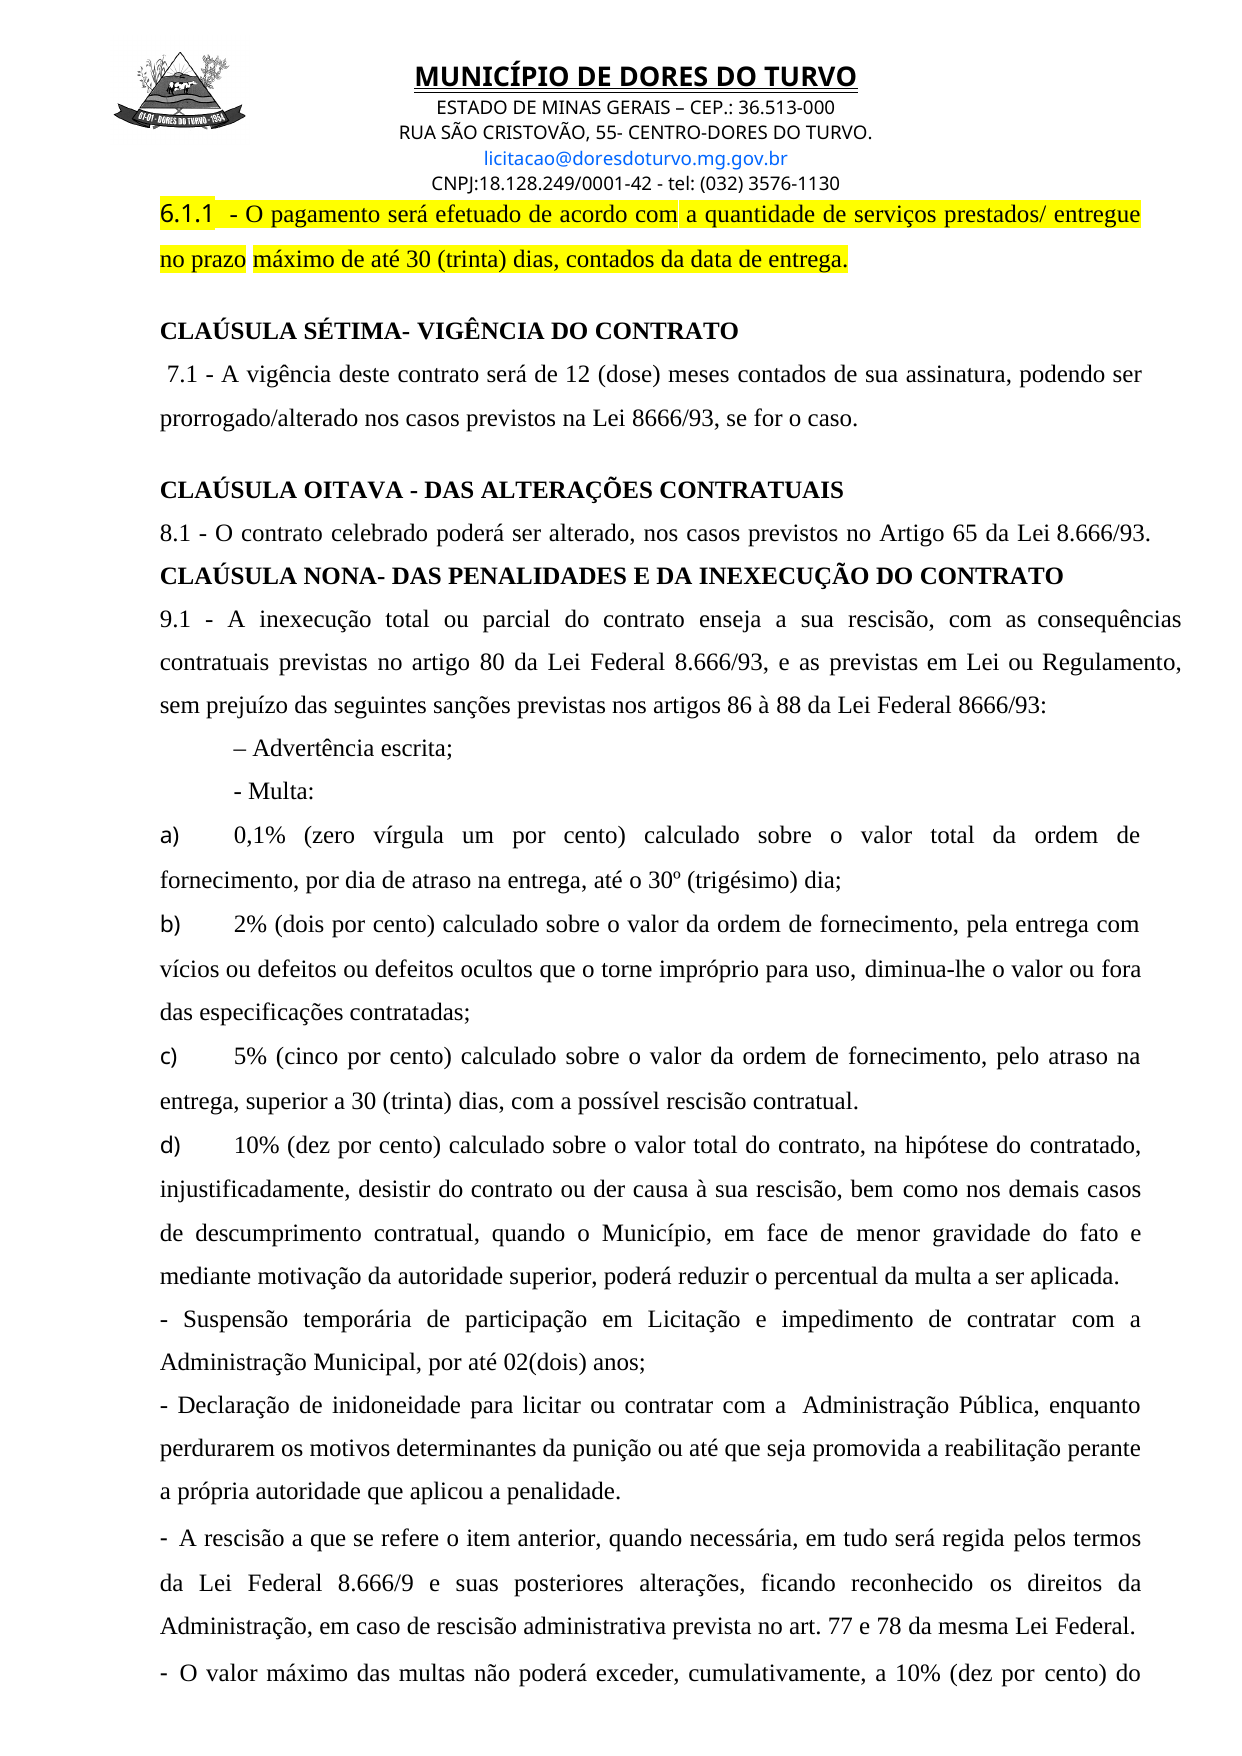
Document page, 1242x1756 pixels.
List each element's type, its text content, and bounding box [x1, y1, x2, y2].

text 8.1 - O contrato celebrado poderá ser alterado, nos casos previstos no Artigo 65 da Lei 8.666/93. [159, 518, 1183, 546]
text 9.1 - A inexecução total ou parcial do contrato enseja a sua rescisão, com as consequências contratuais previstas no artigo 80 da Lei Federal 8.666/93, e as previstas em Lei ou Regulamento, sem prejuízo das seguintes sanções previstas nos artigos 86 à 88 da Lei Federal 8666/93: [159, 604, 1183, 719]
list 5% (cinco por cento) calculado sobre o valor da ordem de fornecimento, pelo atraso na entrega, superior a 30 (trinta) dias, com a possível rescisão contratual. [159, 1040, 1141, 1114]
list - Multa: [233, 776, 1183, 805]
list – Advertência escrita; [233, 733, 1183, 762]
text 7.1 - A vigência deste contrato será de 12 (dose) meses contados de sua assinatura, podendo ser prorrogado/alterado nos casos previstos na Lei 8666/93, se for o caso. [159, 359, 1142, 431]
list A rescisão a que se refere o item anterior, quando necessária, em tudo será regida pelos termos da Lei Federal 8.666/9 e suas posteriores alterações, ficando reconhecido os direitos da Administração, em caso de rescisão administrativa prevista no art. 77 e 78 da mesma Lei Federal. [159, 1519, 1141, 1640]
subtitle CLAÚSULA OITAVA - DAS ALTERAÇÕES CONTRATUAIS [159, 475, 1183, 503]
subtitle CLAÚSULA SÉTIMA- VIGÊNCIA DO CONTRATO [159, 316, 1183, 345]
list - Suspensão temporária de participação em Licitação e impedimento de contratar com a Administração Municipal, por até 02(dois) anos; [159, 1304, 1141, 1376]
list 0,1% (zero vírgula um por cento) calculado sobre o valor total da ordem de fornecimento, por dia de atraso na entrega, até o 30º (trigésimo) dia; [159, 819, 1140, 894]
list O valor máximo das multas não poderá exceder, cumulativamente, a 10% (dez por cento) do valor total do contrato ou documento equivalente; [159, 1654, 1141, 1688]
subtitle CLAÚSULA NONA- DAS PENALIDADES E DA INEXECUÇÃO DO CONTRATO [159, 561, 1183, 589]
list 2% (dois por cento) calculado sobre o valor da ordem de fornecimento, pela entrega com vícios ou defeitos ou defeitos ocultos que o torne impróprio para uso, diminua-lhe o valor ou fora das especificações contratadas; [159, 908, 1141, 1026]
picture [109, 35, 250, 145]
list 10% (dez por cento) calculado sobre o valor total do contrato, na hipótese do contratado, injustificadamente, desistir do contrato ou der causa à sua rescisão, bem como nos demais casos de descumprimento contratual, quando o Município, em face de menor gravidade do fato e mediante motivação da autoridade superior, poderá reduzir o percentual da multa a ser aplicada. [159, 1129, 1141, 1289]
list - O pagamento será efetuado de acordo com a quantidade de serviços prestados/ entregue no prazo máximo de até 30 (trinta) dias, contados da data de entrega. [159, 196, 1141, 273]
list - Declaração de inidoneidade para licitar ou contratar com a Administração Pública, enquanto perdurarem os motivos determinantes da punição ou até que seja promovida a reabilitação perante a própria autoridade que aplicou a penalidade. [159, 1390, 1141, 1505]
